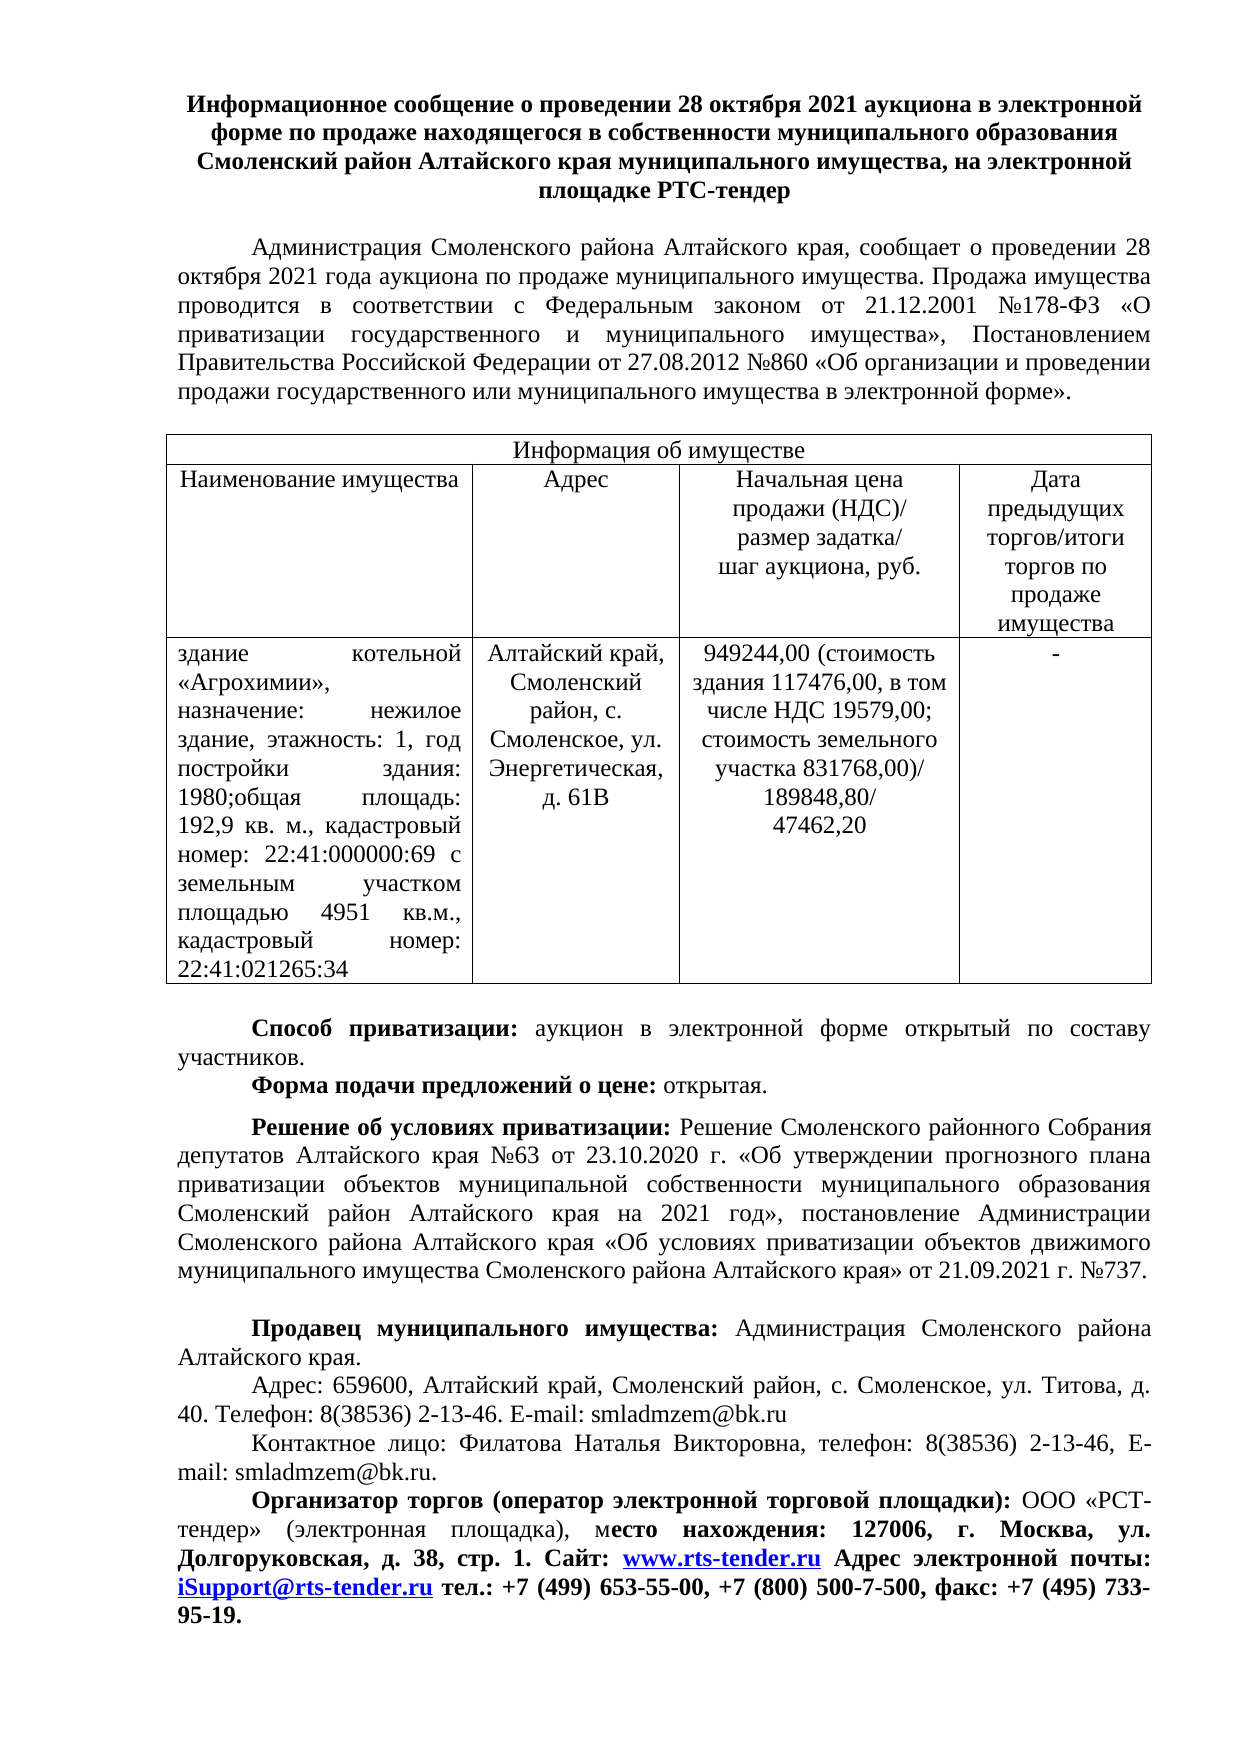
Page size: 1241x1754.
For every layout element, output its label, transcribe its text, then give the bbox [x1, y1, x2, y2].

text Контактное лицо: Филатова Наталья Викторовна, телефон: 8(38536) 2-13-46, E-mail: smladmzem@bk.ru. [177, 1428, 1152, 1485]
text Продавец муниципального имущества: Администрация Смоленского района Алтайского края. [177, 1313, 1152, 1370]
text Организатор торгов (оператор электронной торговой площадки): ООО «РСТ-тендер» (электронная площадка), место нахождения: 127006, г. Москва, ул. Долгоруковская, д. 38, стр. 1. Сайт: www.rts-tender.ru Адрес электронной почты: iSupport@rts-tender.ru тел.: +7 (499) 653-55-00, +7 (800) 500-7-500, факс: +7 (495) 733-95-19. [177, 1485, 1152, 1629]
table_cell - [960, 638, 1151, 983]
text Администрация Смоленского района Алтайского края, сообщает о проведении 28 октября 2021 года аукциона по продаже муниципального имущества. Продажа имущества проводится в соответствии с Федеральным законом от 21.12.2001 №178-ФЗ «О приватизации государственного и муниципального имущества», Постановлением Правительства Российской Федерации от 27.08.2012 №860 «Об организации и проведении продажи государственного или муниципального имущества в электронной форме». [177, 232, 1152, 405]
table_cell 949244,00 (стоимость здания 117476,00, в том числе НДС 19579,00; стоимость земельного участка 831768,00)/ 189848,80/ 47462,20 [680, 638, 959, 983]
text Форма подачи предложений о цене: открытая. [177, 1070, 1152, 1099]
table_cell Адрес [473, 465, 679, 637]
text Решение об условиях приватизации: Решение Смоленского районного Собрания депутатов Алтайского края №63 от 23.10.2020 г. «Об утверждении прогнозного плана приватизации объектов муниципальной собственности муниципального образования Смоленский район Алтайского края на 2021 год», постановление Администрации Смоленского района Алтайского края «Об условиях приватизации объектов движимого муниципального имущества Смоленского района Алтайского края» от 21.09.2021 г. №737. [177, 1112, 1152, 1284]
table_cell Алтайский край, Смоленский район, с. Смоленское, ул. Энергетическая, д. 61В [473, 638, 679, 983]
text Информационное сообщение о проведении 28 октября 2021 аукциона в электронной форме по продаже находящегося в собственности муниципального образования Смоленский район Алтайского края муниципального имущества, на электронной площадке РТС-тендер [177, 89, 1152, 204]
table_cell Начальная цена продажи (НДС)/ размер задатка/ шаг аукциона, руб. [680, 465, 959, 637]
table_cell Наименование имущества [167, 465, 472, 637]
text Способ приватизации: аукцион в электронной форме открытый по составу участников. [177, 1013, 1152, 1070]
table_cell Дата предыдущих торгов/итоги торгов по продаже имущества [960, 465, 1151, 637]
table_cell здание котельной «Агрохимии», назначение: нежилое здание, этажность: 1, год постройки здания: 1980;общая площадь: 192,9 кв. м., кадастровый номер: 22:41:000000:69 с земельным участком площадью 4951 кв.м., кадастровый номер: 22:41:021265:34 [167, 638, 472, 983]
text Адрес: 659600, Алтайский край, Смоленский район, с. Смоленское, ул. Титова, д. 40. Телефон: 8(38536) 2-13-46. E-mail: smladmzem@bk.ru [177, 1370, 1152, 1428]
table_header Информация об имуществе [167, 435, 1151, 463]
